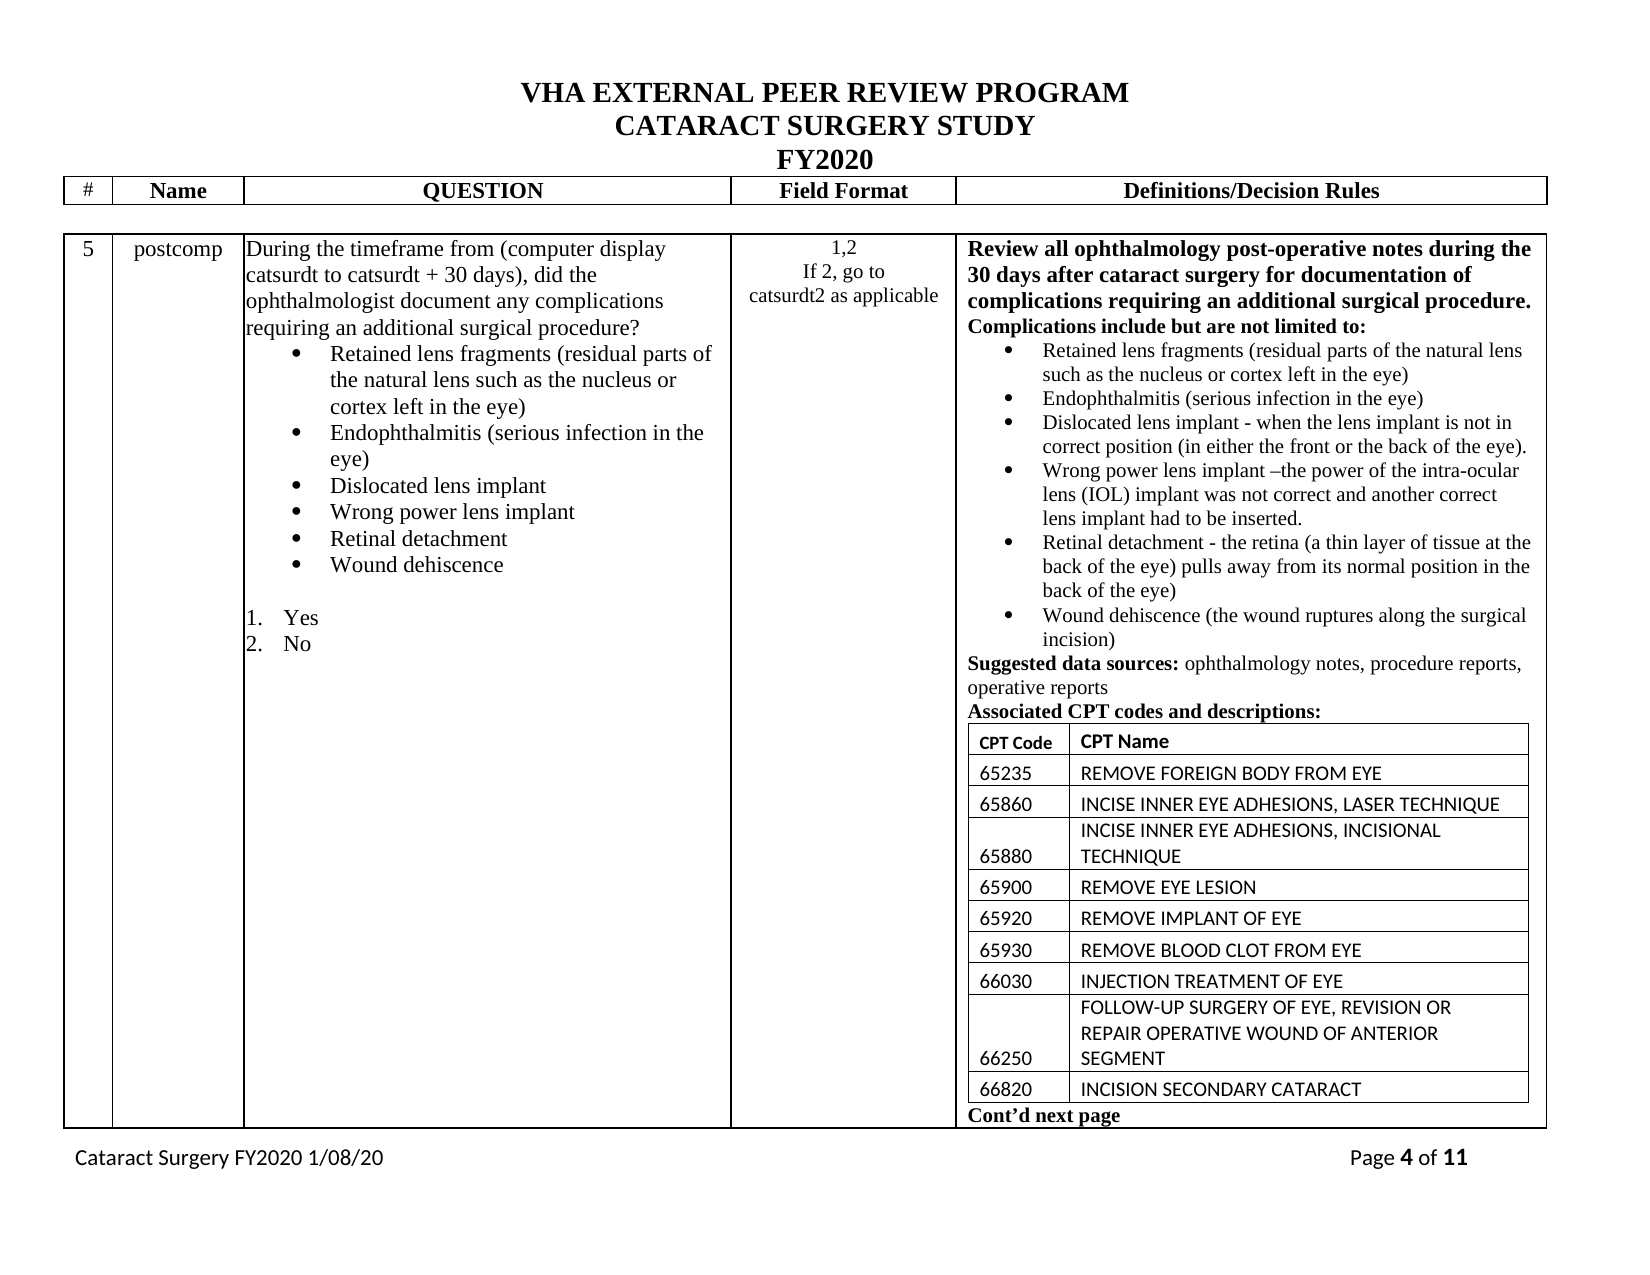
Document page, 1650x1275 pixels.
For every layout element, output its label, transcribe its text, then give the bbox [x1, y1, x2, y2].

table_cell 5 [65, 235, 112, 1127]
table_cell During the timeframe from (computer display catsurdt to catsurdt + 30 days), did the ophthalmologist document any complications requiring an additional surgical procedure? Retained lens fragments (residual parts of the natural lens such as the nucleus or cortex left in the eye) Endophthalmitis (serious infection in the eye) Dislocated lens implant Wrong power lens implant Retinal detachment Wound dehiscence Yes No [245, 235, 730, 1127]
table_cell 1,2 If 2, go to catsurdt2 as applicable [732, 235, 955, 1127]
table_cell Review all ophthalmology post-operative notes during the 30 days after cataract surgery for documentation of complications requiring an additional surgical procedure. Complications include but are not limited to: Retained lens fragments (residual parts of the natural lens such as the nucleus or cortex left in the eye) Endophthalmitis (serious infection in the eye) Dislocated lens implant - when the lens implant is not in correct position (in either the front or the back of the eye). Wrong power lens implant –the power of the intra-ocular lens (IOL) implant was not correct and another correct lens implant had to be inserted. Retinal detachment - the retina (a thin layer of tissue at the back of the eye) pulls away from its normal position in the back of the eye) Wound dehiscence (the wound ruptures along the surgical incision) Suggested data sources: ophthalmology notes, procedure reports, operative reports Associated CPT codes and descriptions: Cont’d next page [957, 235, 1546, 1127]
table_cell postcomp [113, 235, 243, 1127]
